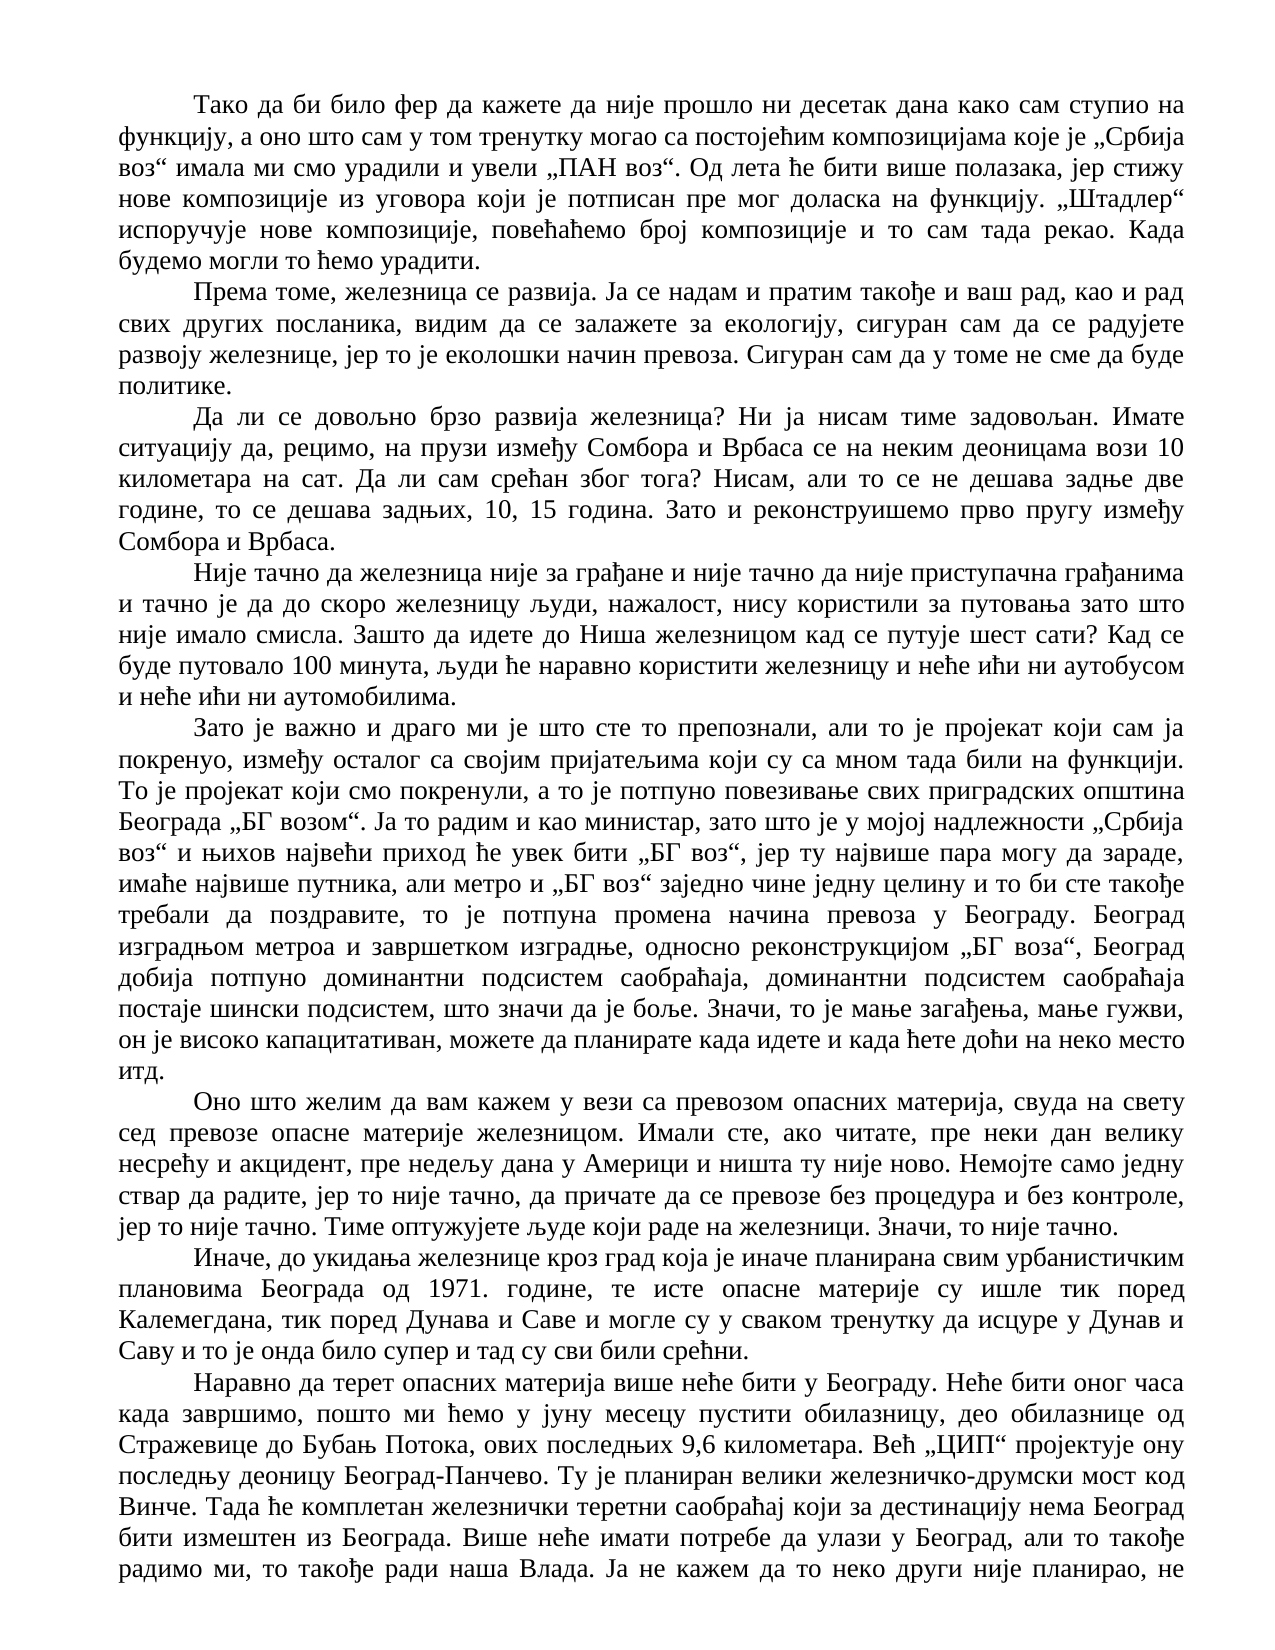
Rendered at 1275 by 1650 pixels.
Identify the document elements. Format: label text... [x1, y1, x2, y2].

text Зато је важно и драго ми је што сте то препознали, али то је пројекат који сам ја покренуо, између осталог са својим пријатељима који су са мном тада били на функцији. То је пројекат који смо покренули, а то је потпуно повезивање свих приградских општина Београда „БГ возом“. Ја то радим и као министар, зато што је у мојој надлежности „Србија воз“ и њихов највећи приход ће увек бити „БГ воз“, јер ту највише пара могу да зараде, имаће највише путника, али метро и „БГ воз“ заједно чине једну целину и то би сте такође требали да поздравите, то је потпуна промена начина превоза у Београду. Београд изградњом метроа и завршетком изградње, односно реконструкцијом „БГ воза“, Београд добија потпуно доминантни подсистем саобраћаја, доминантни подсистем саобраћаја постаје шински подсистем, што значи да је боље. Значи, то је мање загађења, мање гужви, он је високо капацитативан, можете да планирате када идете и када ћете доћи на неко место итд. [118, 712, 1186, 1085]
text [118, 1366, 1186, 1584]
text Није тачно да железница није за грађане и није тачно да није приступачна грађанима и тачно је да до скоро железницу људи, нажалост, нису користили за путовања зато што није имало смисла. Зашто да идете до Ниша железницом кад се путује шест сати? Кад се буде путовало 100 минута, људи ће наравно користити железницу и неће ићи ни аутобусом и неће ићи ни аутомобилима. [118, 556, 1186, 712]
text Према томе, железница се развија. Ја се надам и пратим такође и ваш рад, као и рад свих других посланика, видим да се залажете за екологију, сигуран сам да се радујете развоју железнице, јер то је еколошки начин превоза. Сигуран сам да у томе не сме да буде политике. [118, 276, 1186, 400]
text Да ли се довољно брзо развија железница? Ни ја нисам тиме задовољан. Имате ситуацију да, рецимо, на прузи између Сомбора и Врбаса се на неким деоницама вози 10 километара на сат. Да ли сам срећан због тога? Нисам, али то се не дешава задње две године, то се дешава задњих, 10, 15 година. Зато и реконструишемо прво пругу између Сомбора и Врбаса. [118, 400, 1186, 556]
text Тако да би било фер да кажете да није прошло ни десетак дана како сам ступио на функцију, а оно што сам у том тренутку могао са постојећим композицијама које је „Србија воз“ имала ми смо урадили и увели „ПАН воз“. Од лета ће бити више полазака, јер стижу нове композиције из уговора који је потписан пре мог доласка на функцију. „Штадлер“ испоручује нове композиције, повећаћемо број композиције и то сам тада рекао. Када будемо могли то ћемо урадити. [118, 89, 1186, 276]
text Иначе, до укидања железнице кроз град која је иначе планирана свим урбанистичким плановима Београда од 1971. године, те исте опасне материје су ишле тик поред Калемегдана, тик поред Дунава и Саве и могле су у сваком тренутку да исцуре у Дунав и Саву и то је онда било супер и тад су сви били срећни. [118, 1241, 1186, 1366]
text Оно што желим да вам кажем у вези са превозом опасних материја, свуда на свету сед превозе опасне материје железницом. Имали сте, ако читате, пре неки дан велику несрећу и акцидент, пре недељу дана у Америци и ништа ту није ново. Немојте само једну ствар да радите, јер то није тачно, да причате да се превозе без процедура и без контроле, јер то није тачно. Тиме оптужујете људе који раде на железници. Значи, то није тачно. [118, 1085, 1186, 1241]
